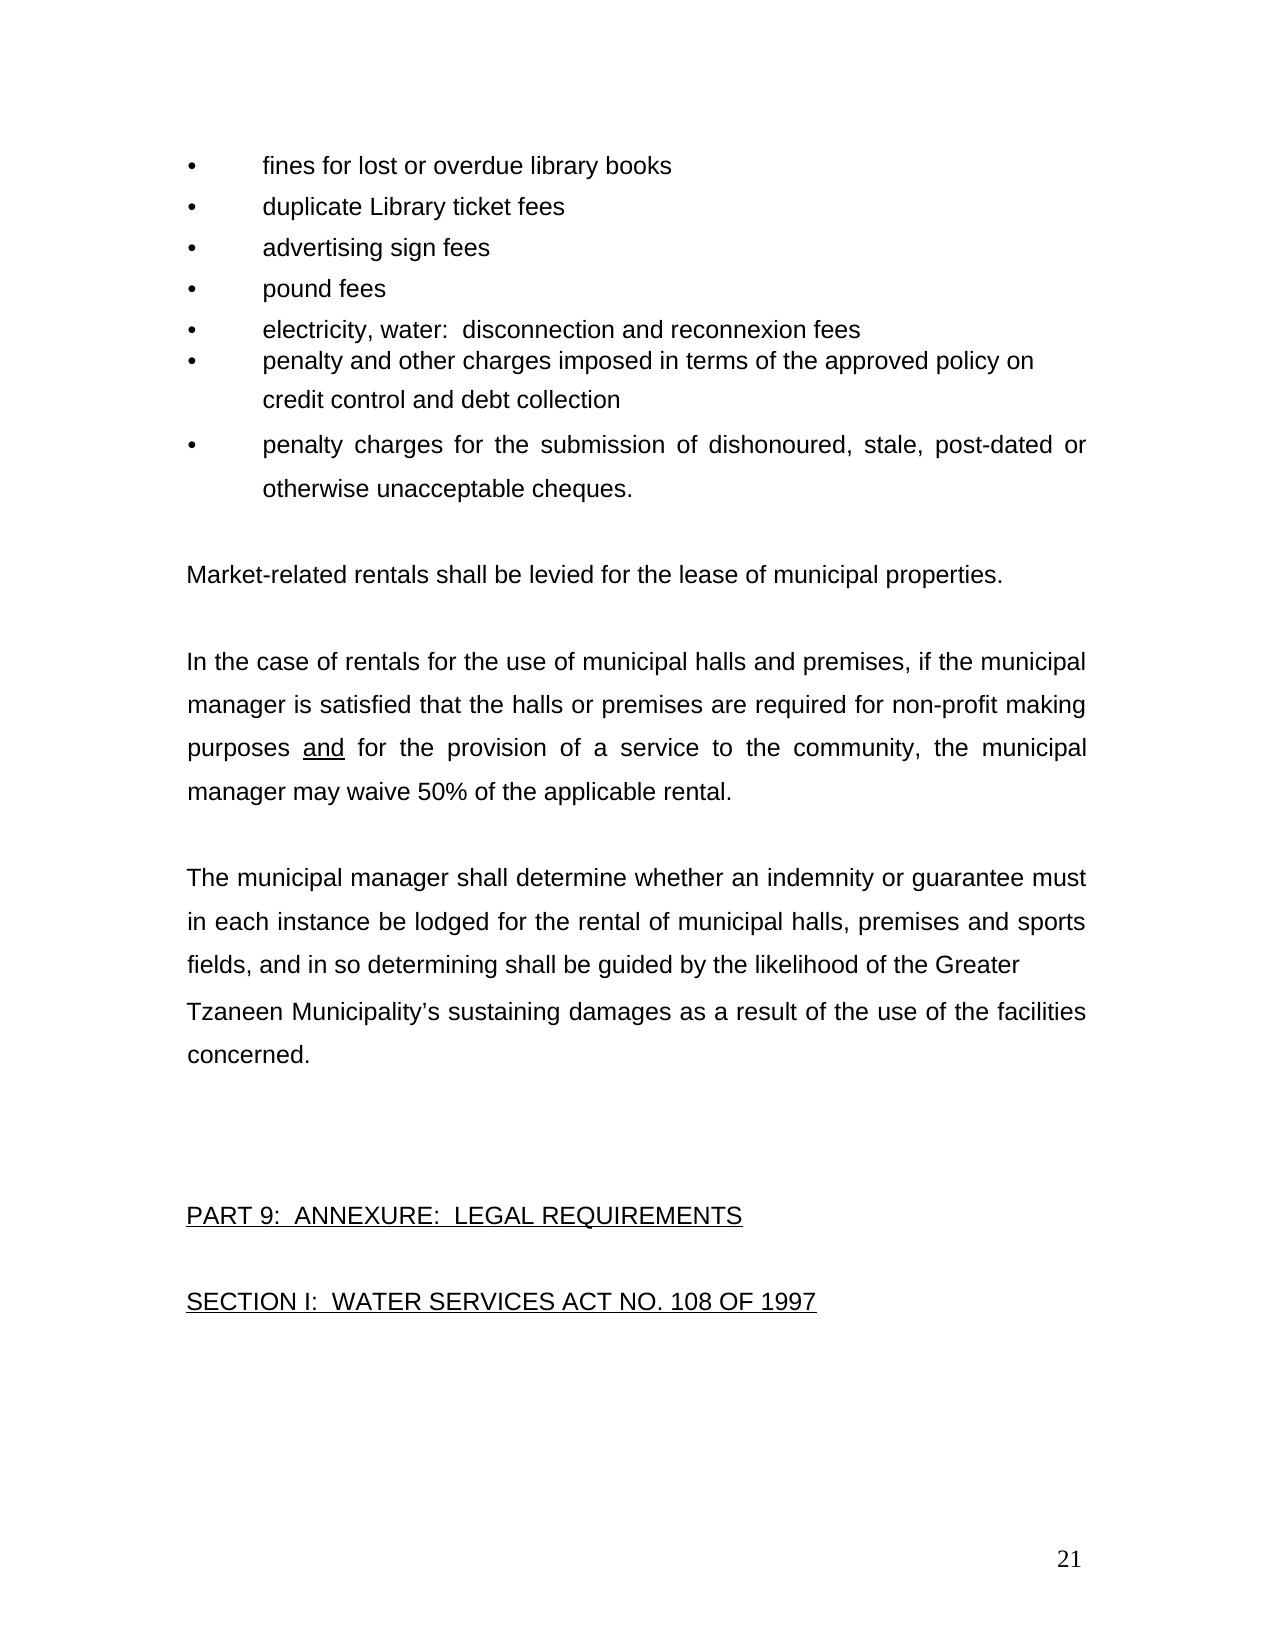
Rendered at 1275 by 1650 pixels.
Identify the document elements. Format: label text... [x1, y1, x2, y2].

text The municipal manager shall determine whether an indemnity or guarantee must in each instance be lodged for the rental of municipal halls, premises and sports fields, and in so determining shall be guided by the likelihood of the Greater [186, 863, 1088, 979]
list penalty charges for the submission of dishonoured, stale, post-dated or otherwise unacceptable cheques. [187, 430, 1088, 502]
list fines for lost or overdue library books [187, 151, 1088, 179]
subtitle PART 9: ANNEXURE: LEGAL REQUIREMENTS [186, 1201, 1088, 1229]
text Tzaneen Municipality’s sustaining damages as a result of the use of the facilities concerned. [186, 996, 1088, 1068]
list duplicate Library ticket fees [187, 192, 1088, 220]
list electricity, water: disconnection and reconnexion fees [187, 315, 1088, 343]
text Market-related rentals shall be levied for the lease of municipal properties. [186, 560, 1088, 589]
text In the case of rentals for the use of municipal halls and premises, if the municipal manager is satisfied that the halls or premises are required for non-profit making purposes and for the provision of a service to the community, the municipal manager may waive 50% of the applicable rental. [186, 647, 1088, 805]
list pound fees [187, 274, 1088, 302]
list penalty and other charges imposed in terms of the approved policy on [187, 346, 1088, 375]
text credit control and debt collection [262, 385, 1088, 414]
subtitle SECTION I: WATER SERVICES ACT NO. 108 OF 1997 [186, 1287, 1088, 1316]
list advertising sign fees [187, 233, 1088, 261]
